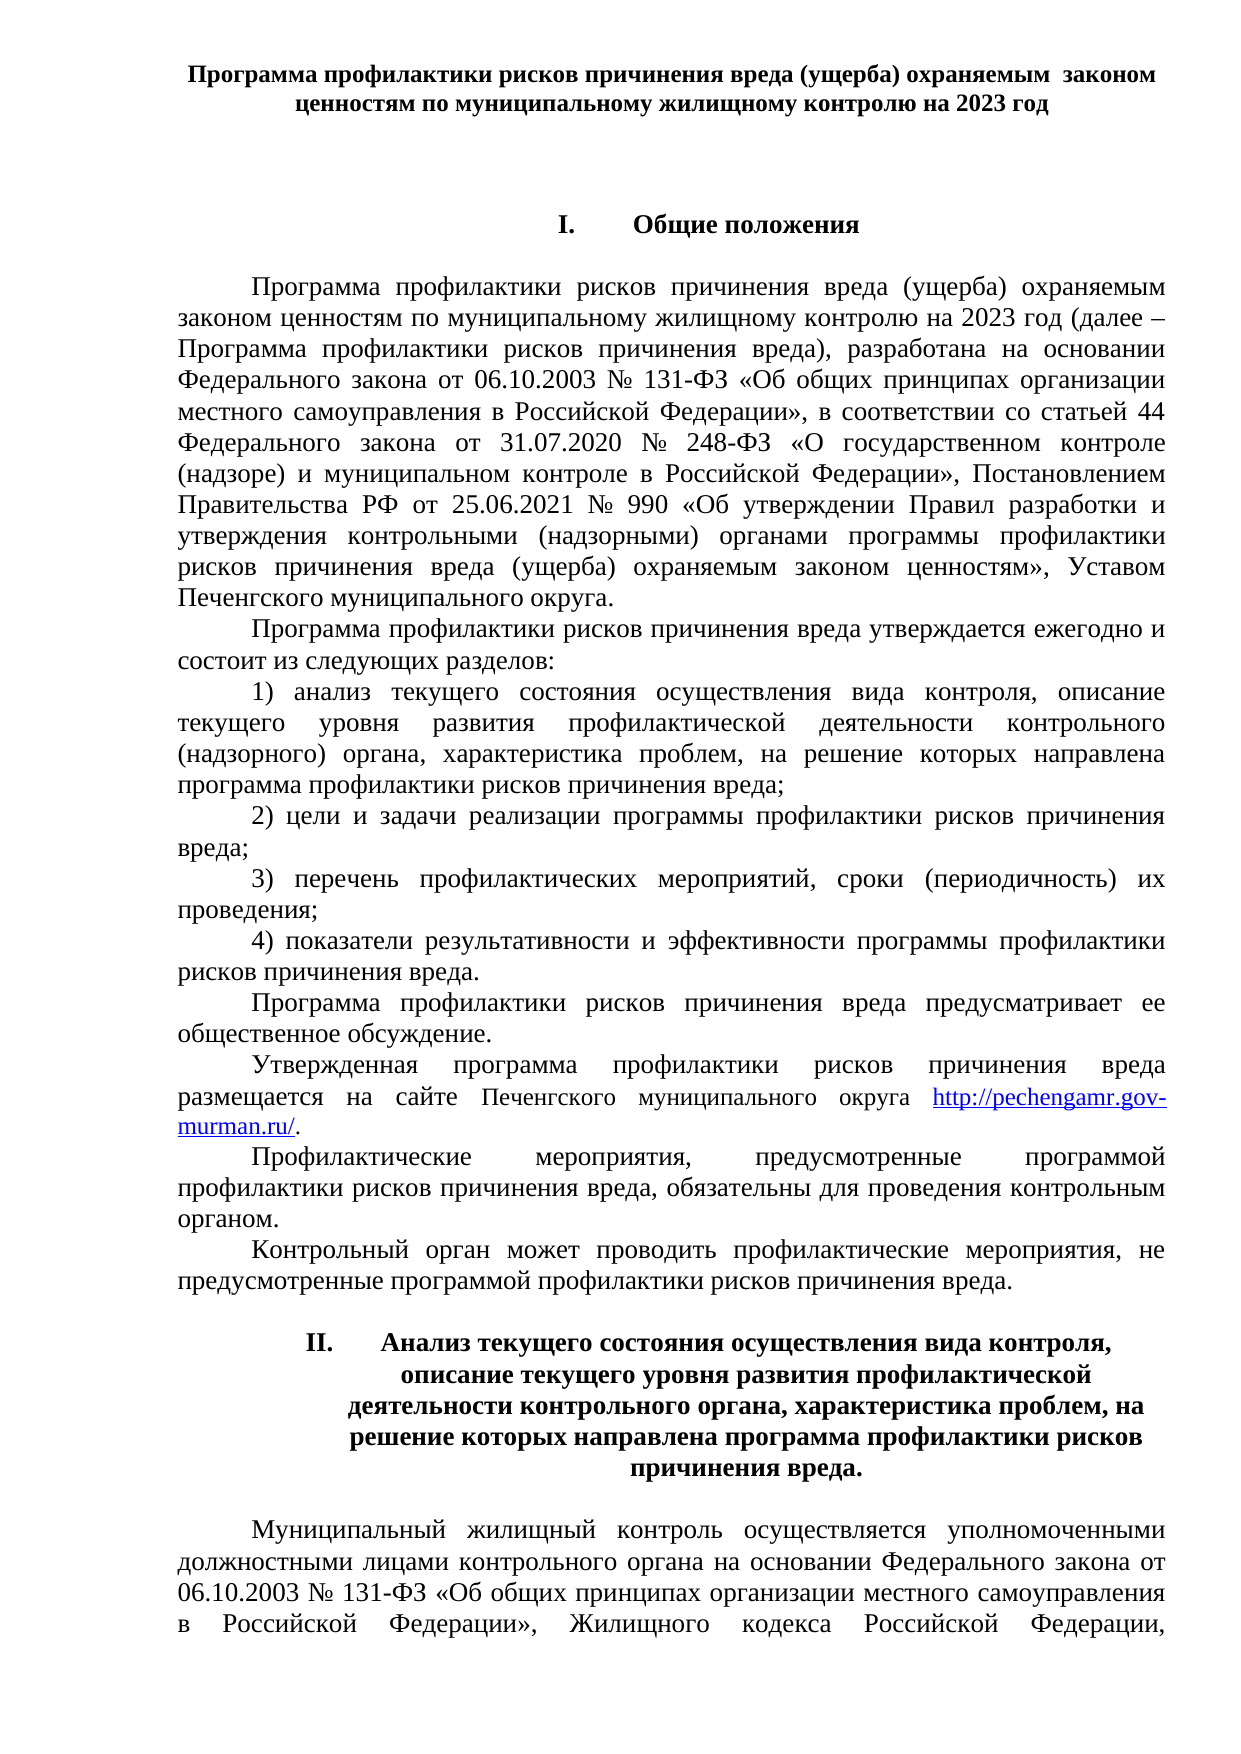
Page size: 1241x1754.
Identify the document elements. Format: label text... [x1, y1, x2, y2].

text 2) цели и задачи реализации программы профилактики рисков причинения вреда; [177, 799, 1167, 862]
text Программа профилактики рисков причинения вреда предусматривает ее общественное обсуждение. [177, 986, 1167, 1049]
text Профилактические мероприятия, предусмотренные программой профилактики рисков причинения вреда, обязательны для проведения контрольным органом. [177, 1140, 1167, 1233]
text Программа профилактики рисков причинения вреда (ущерба) охраняемым законом ценностям по муниципальному жилищному контролю на 2023 год [177, 59, 1167, 117]
text 1) анализ текущего состояния осуществления вида контроля, описание текущего уровня развития профилактической деятельности контрольного (надзорного) органа, характеристика проблем, на решение которых направлена программа профилактики рисков причинения вреда; [177, 675, 1167, 799]
text Контрольный орган может проводить профилактические мероприятия, не предусмотренные программой профилактики рисков причинения вреда. [177, 1233, 1167, 1295]
list Общие положения [251, 208, 1167, 239]
text 4) показатели результативности и эффективности программы профилактики рисков причинения вреда. [177, 924, 1167, 986]
list Анализ текущего состояния осуществления вида контроля, описание текущего уровня развития профилактической деятельности контрольного органа, характеристика проблем, на решение которых направлена программа профилактики рисков причинения вреда. [251, 1327, 1167, 1482]
text Программа профилактики рисков причинения вреда (ущерба) охраняемым законом ценностям по муниципальному жилищному контролю на 2023 год (далее – Программа профилактики рисков причинения вреда), разработана на основании Федерального закона от 06.10.2003 № 131-ФЗ «Об общих принципах организации местного самоуправления в Российской Федерации», в соответствии со статьей 44 Федерального закона от 31.07.2020 № 248-ФЗ «О государственном контроле (надзоре) и муниципальном контроле в Российской Федерации», Постановлением Правительства РФ от 25.06.2021 № 990 «Об утверждении Правил разработки и утверждения контрольными (надзорными) органами программы профилактики рисков причинения вреда (ущерба) охраняемым законом ценностям», Уставом Печенгского муниципального округа. [177, 270, 1167, 613]
text Утвержденная программа профилактики рисков причинения вреда размещается на сайте Печенгского муниципального округа http://pechengamr.gov-murman.ru/. [177, 1049, 1167, 1140]
text Программа профилактики рисков причинения вреда утверждается ежегодно и состоит из следующих разделов: [177, 613, 1167, 675]
text 3) перечень профилактических мероприятий, сроки (периодичность) их проведения; [177, 862, 1167, 924]
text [177, 1513, 1167, 1638]
